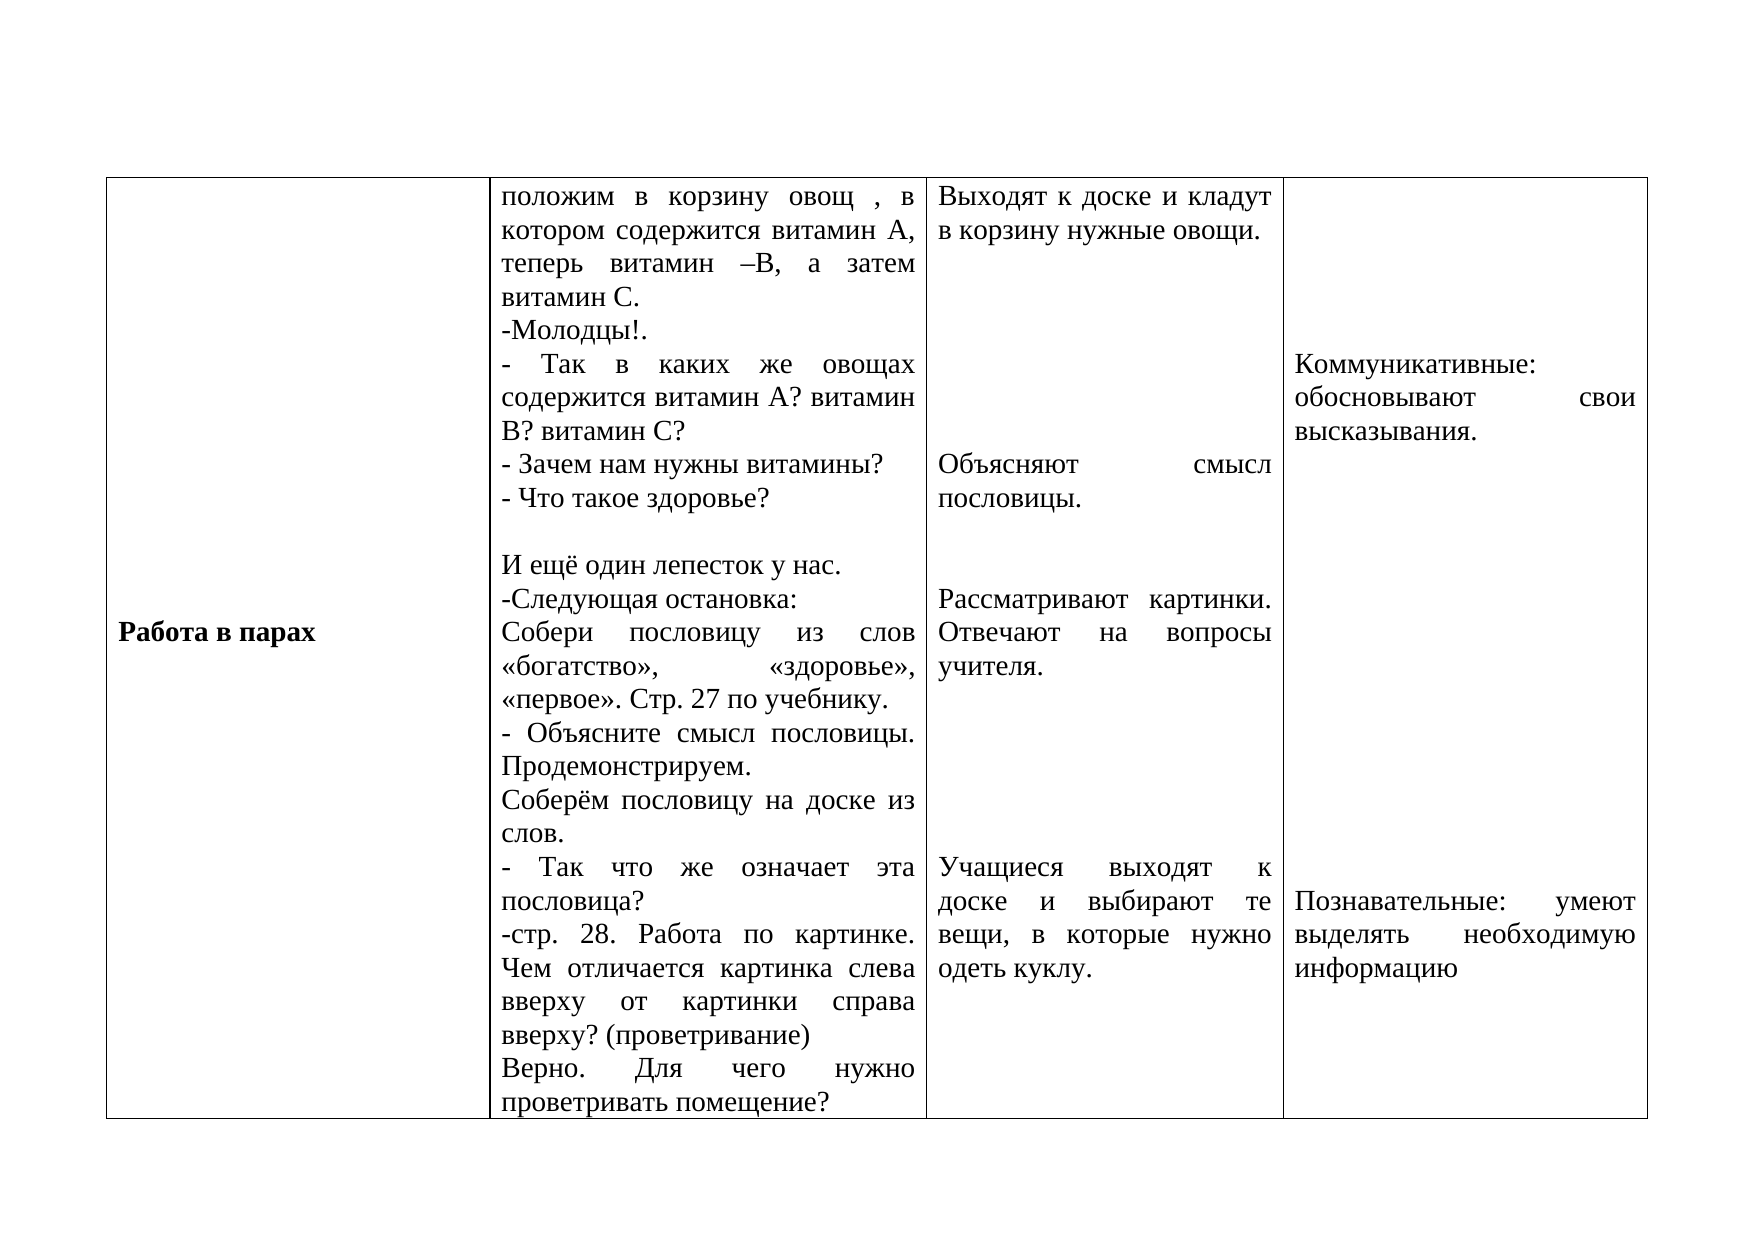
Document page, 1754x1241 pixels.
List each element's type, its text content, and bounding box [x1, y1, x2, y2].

table_cell Работа в парах [107, 178, 489, 1117]
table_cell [927, 178, 1283, 1117]
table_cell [1284, 178, 1647, 1117]
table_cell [491, 178, 926, 1117]
